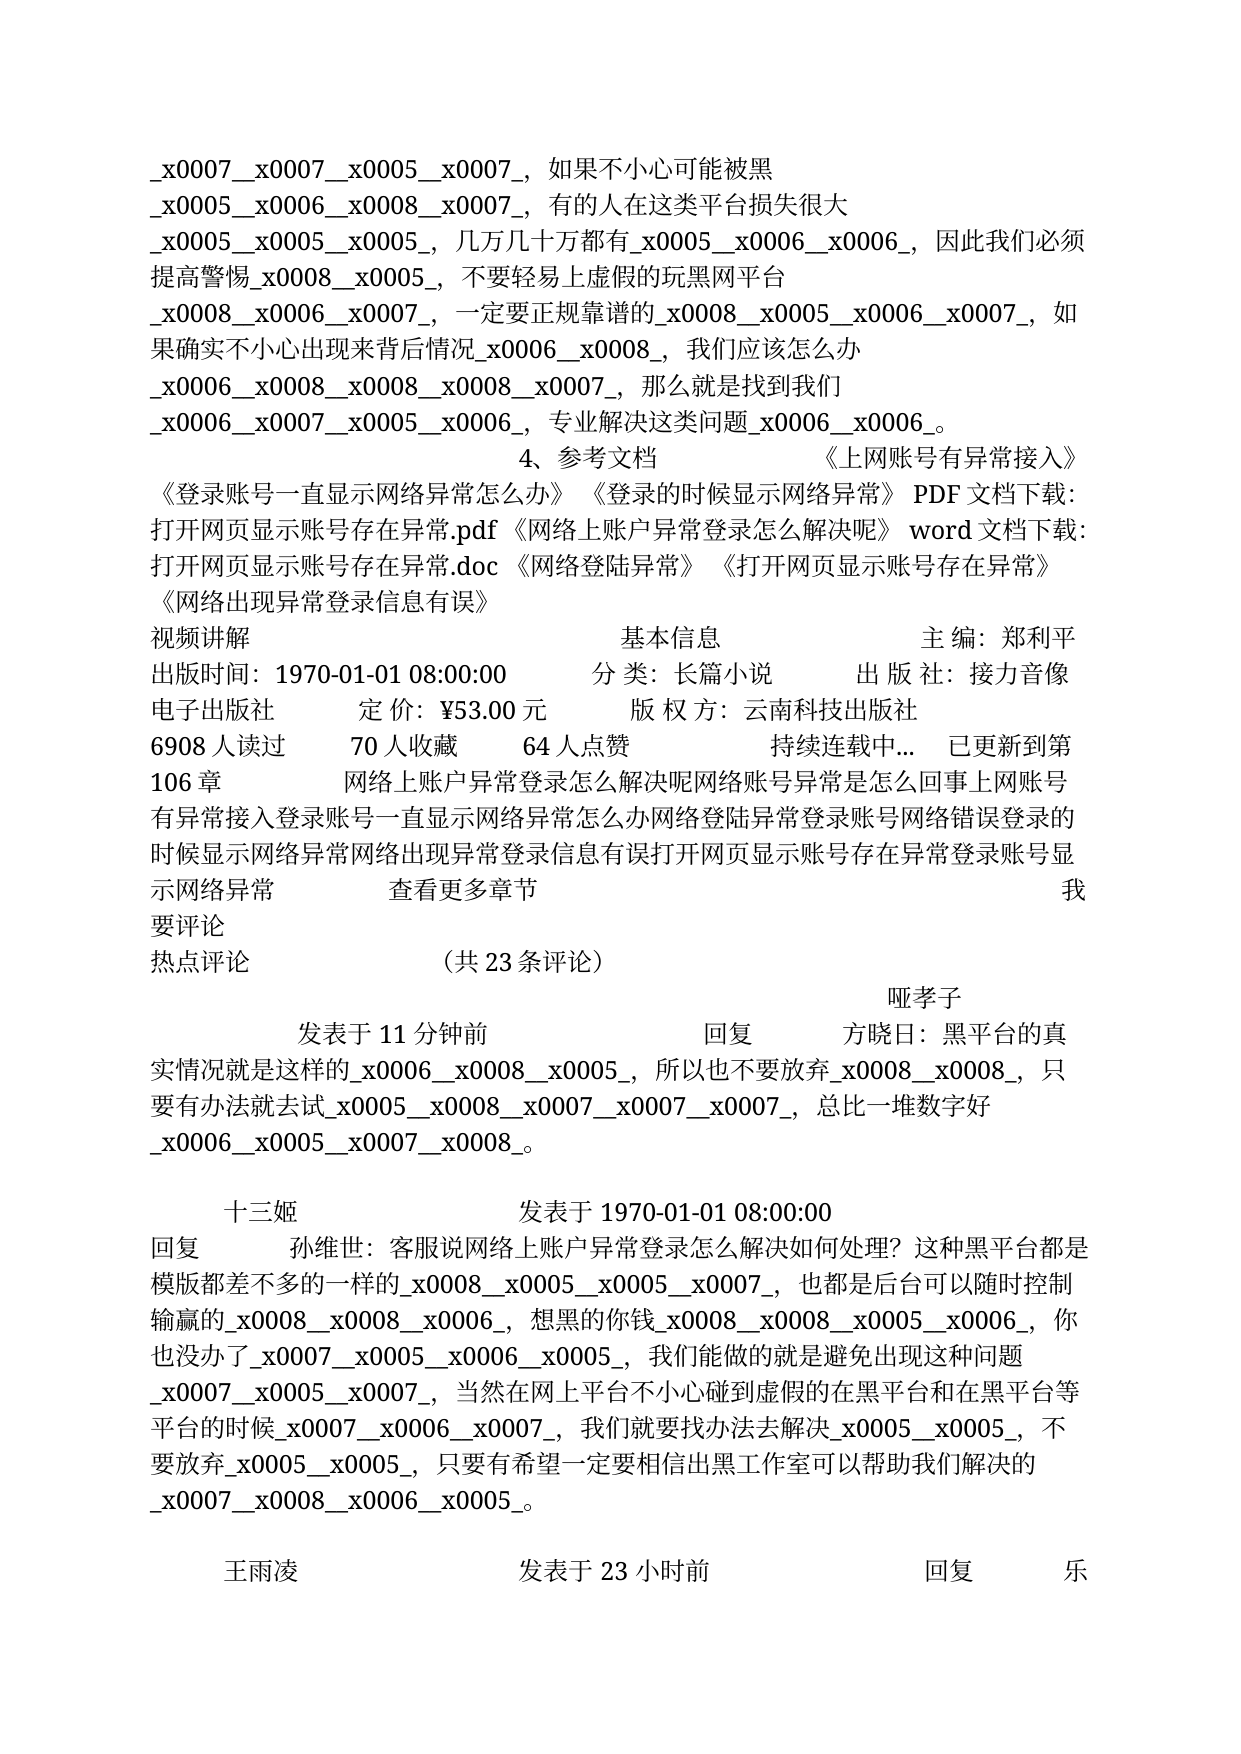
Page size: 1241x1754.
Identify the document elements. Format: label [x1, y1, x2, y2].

text [150, 150, 1090, 1587]
